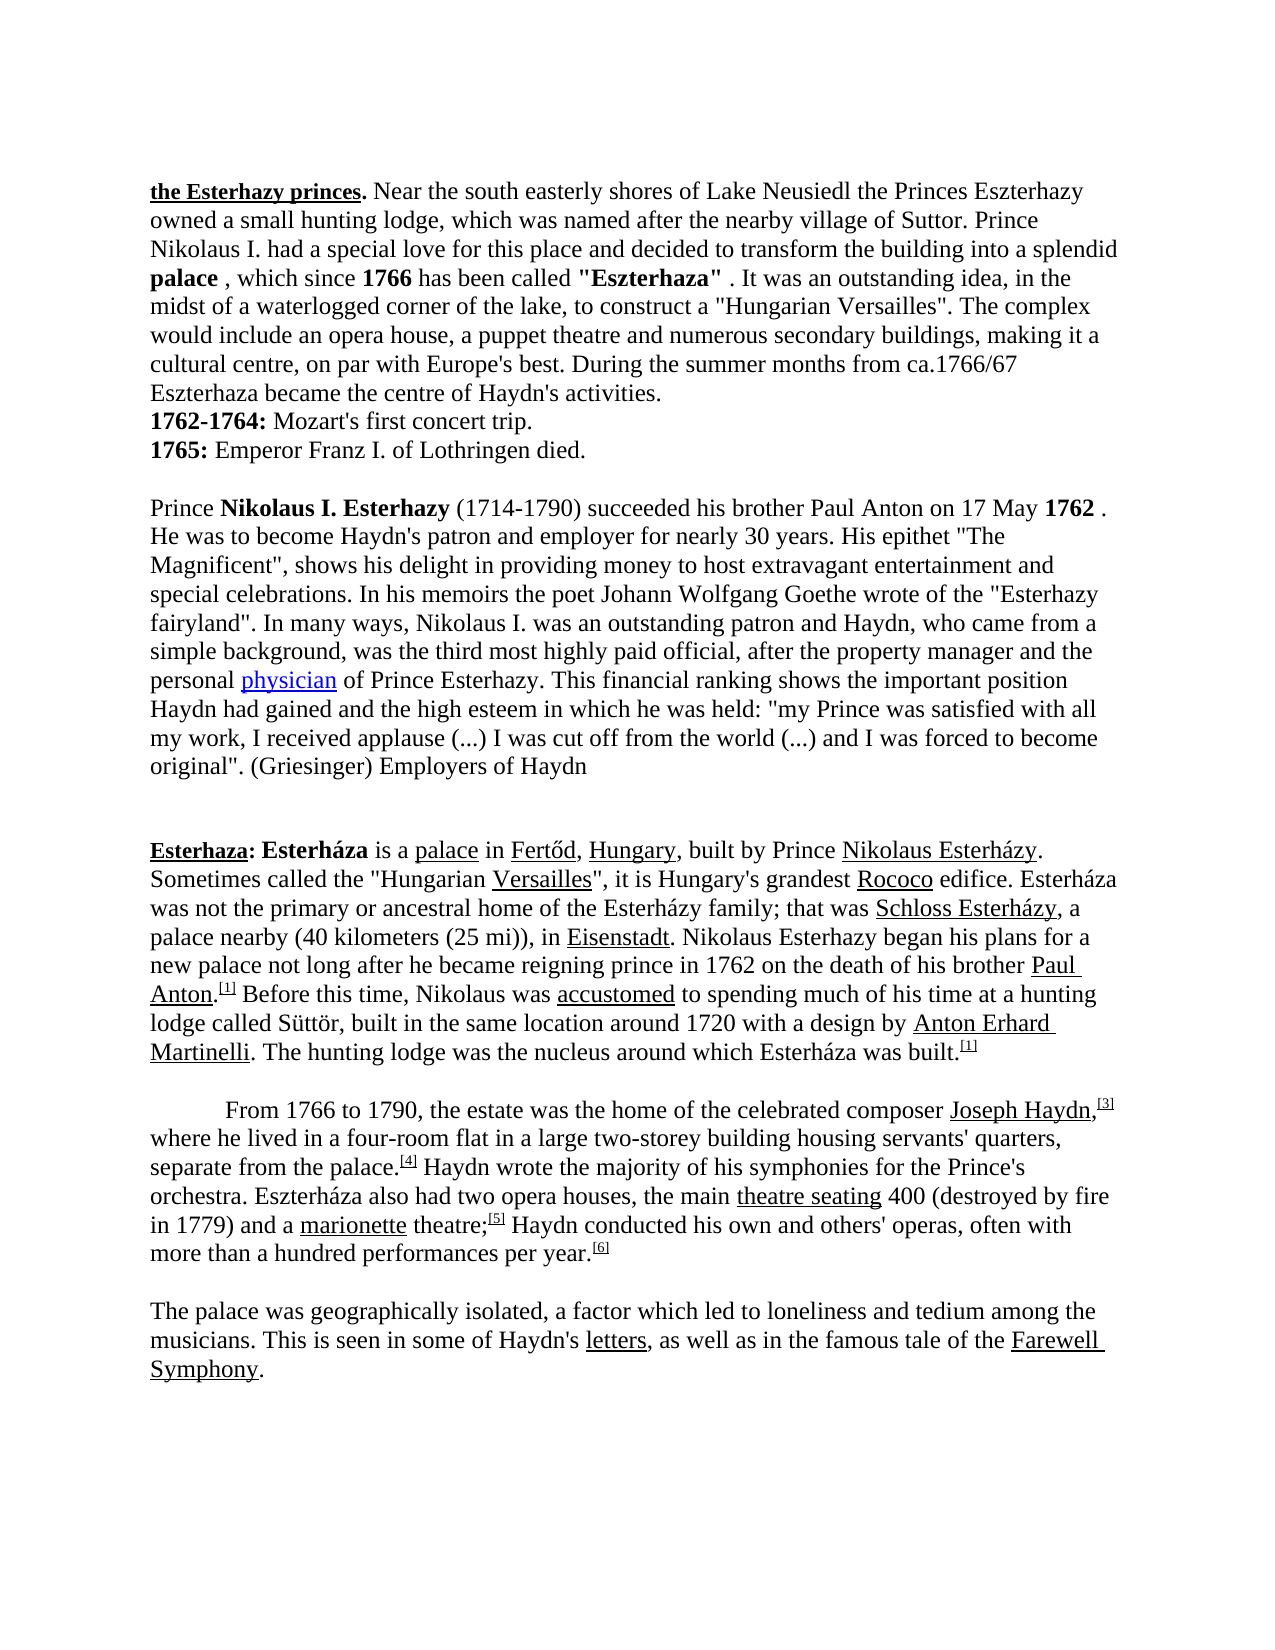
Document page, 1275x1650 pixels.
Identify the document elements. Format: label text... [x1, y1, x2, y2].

text From 1766 to 1790, the estate was the home of the celebrated composer Joseph Haydn,[3] where he lived in a four-room flat in a large two-storey building housing servants' quarters, separate from the palace.[4] Haydn wrote the majority of his symphonies for the Prince's orchestra. Eszterháza also had two opera houses, the main theatre seating 400 (destroyed by fire in 1779) and a marionette theatre;[5] Haydn conducted his own and others' operas, often with more than a hundred performances per year.[6] [150, 1095, 1125, 1267]
text the Esterhazy princes. Near the south easterly shores of Lake Neusiedl the Princes Eszterhazy owned a small hunting lodge, which was named after the nearby village of Suttor. Prince Nikolaus I. had a special love for this place and decided to transform the building into a splendid palace , which since 1766 has been called "Eszterhaza" . It was an outstanding idea, in the midst of a waterlogged corner of the lake, to construct a "Hungarian Versailles". The complex would include an opera house, a puppet theatre and numerous secondary buildings, making it a cultural centre, on par with Europe's best. During the summer months from ca.1766/67 Eszterhaza became the centre of Haydn's activities. 1762-1764: Mozart's first concert trip. 1765: Emperor Franz I. of Lothringen died. Prince Nikolaus I. Esterhazy (1714-1790) succeeded his brother Paul Anton on 17 May 1762 . He was to become Haydn's patron and employer for nearly 30 years. His epithet "The Magnificent", shows his delight in providing money to host extravagant entertainment and special celebrations. In his memoirs the poet Johann Wolfgang Goethe wrote of the "Esterhazy fairyland". In many ways, Nikolaus I. was an outstanding patron and Haydn, who came from a simple background, was the third most highly paid official, after the property manager and the personal physician of Prince Esterhazy. This financial ranking shows the important position Haydn had gained and the high esteem in which he was held: "my Prince was satisfied with all my work, I received applause (...) I was cut off from the world (...) and I was forced to become original". (Griesinger) Employers of Haydn [150, 176, 1125, 780]
text The palace was geographically isolated, a factor which led to loneliness and tedium among the musicians. This is seen in some of Haydn's letters, as well as in the famous tale of the Farewell Symphony. [150, 1296, 1125, 1383]
text Esterhaza: Esterháza is a palace in Fertőd, Hungary, built by Prince Nikolaus Esterházy. Sometimes called the "Hungarian Versailles", it is Hungary's grandest Rococo edifice. Esterháza was not the primary or ancestral home of the Esterházy family; that was Schloss Esterházy, a palace nearby (40 kilometers (25 mi)), in Eisenstadt. Nikolaus Esterhazy began his plans for a new palace not long after he became reigning prince in 1762 on the death of his brother Paul Anton.[1] Before this time, Nikolaus was accustomed to spending much of his time at a hunting lodge called Süttör, built in the same location around 1720 with a design by Anton Erhard Martinelli. The hunting lodge was the nucleus around which Esterháza was built.[1] [150, 836, 1125, 1066]
